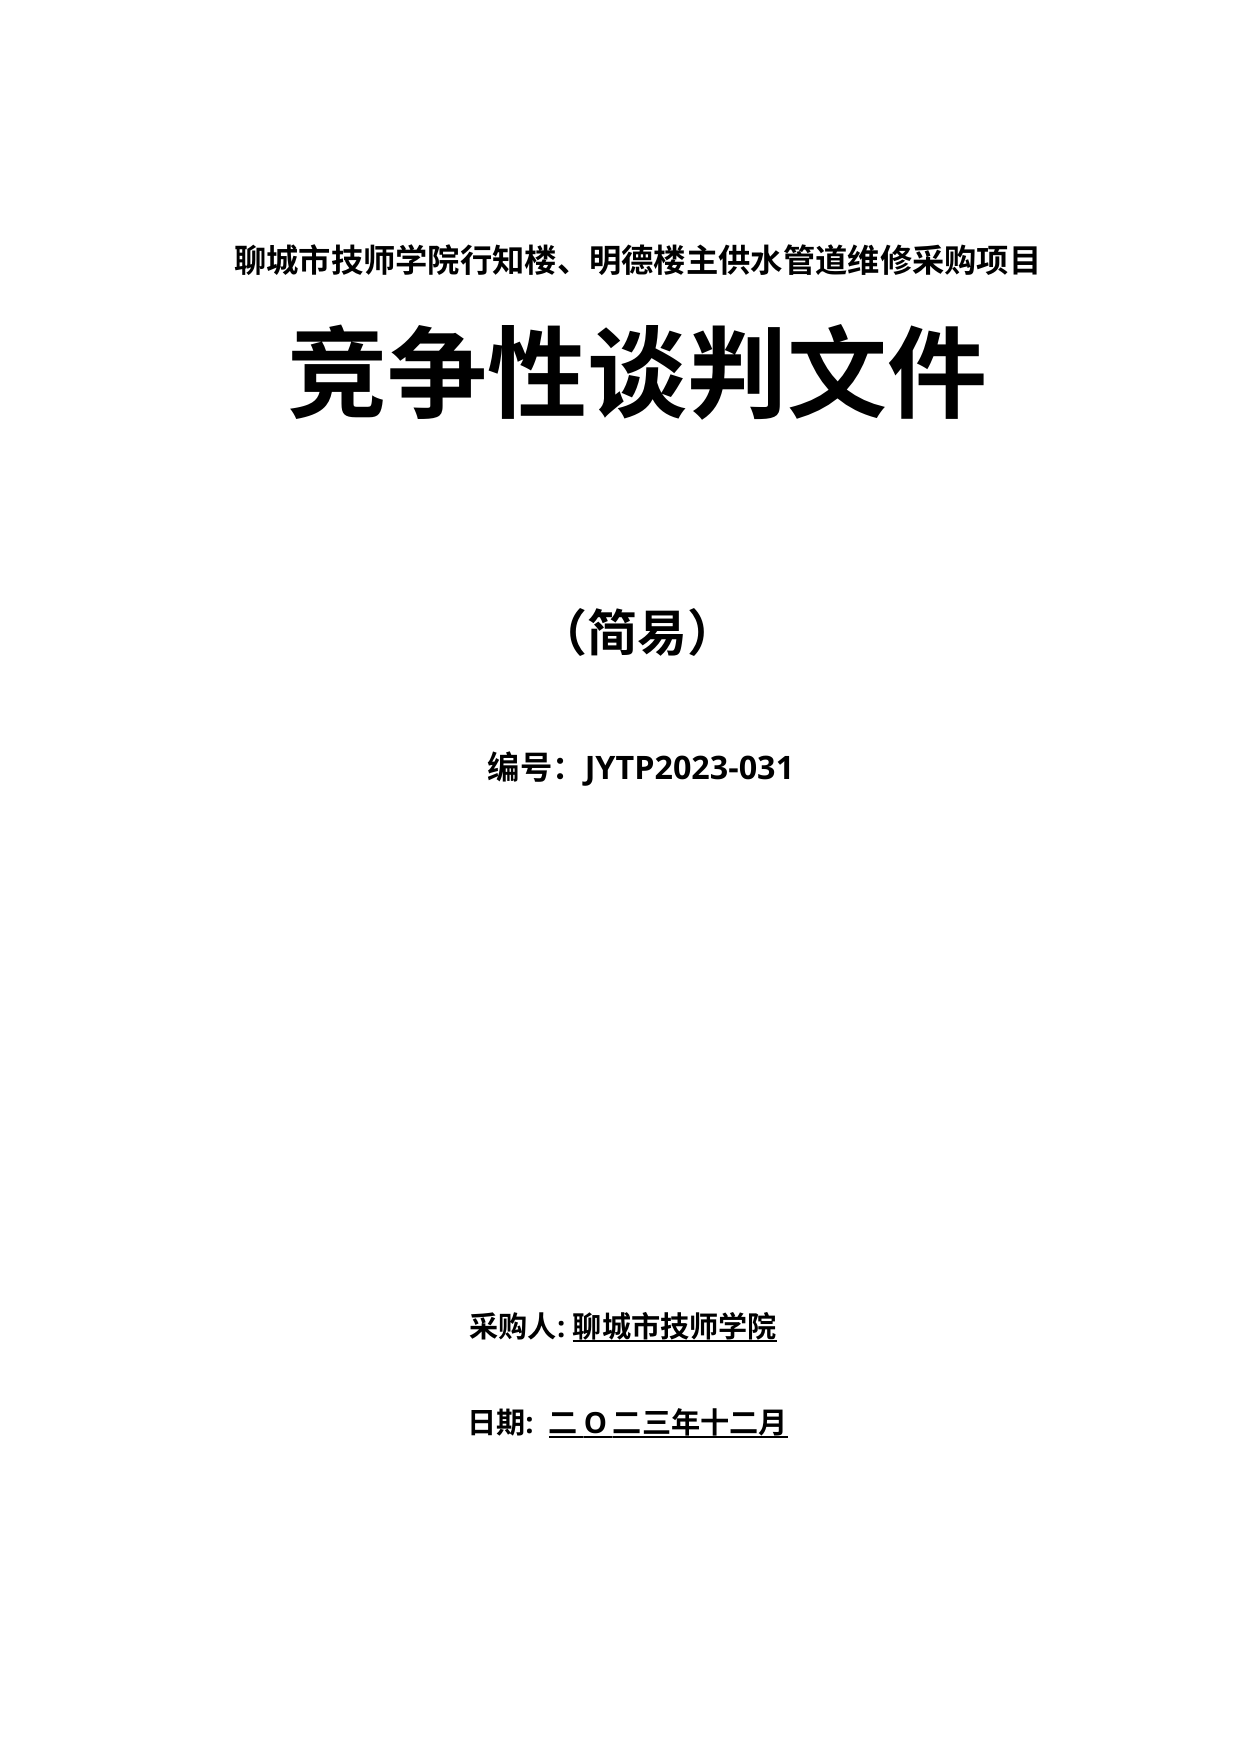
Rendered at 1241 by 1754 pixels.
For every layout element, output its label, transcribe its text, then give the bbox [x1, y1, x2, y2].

text （简易） [131, 593, 1144, 666]
text 日期: 二O二三年十二月 [131, 1394, 1123, 1448]
text 编号：JYTP2023-031 [131, 738, 1144, 792]
text 竞争性谈判文件 [131, 286, 1144, 448]
text 采购人: 聊城市技师学院. [131, 1297, 1123, 1352]
text 聊城市技师学院行知楼、明德楼主供水管道维修采购项目 [131, 232, 1144, 286]
